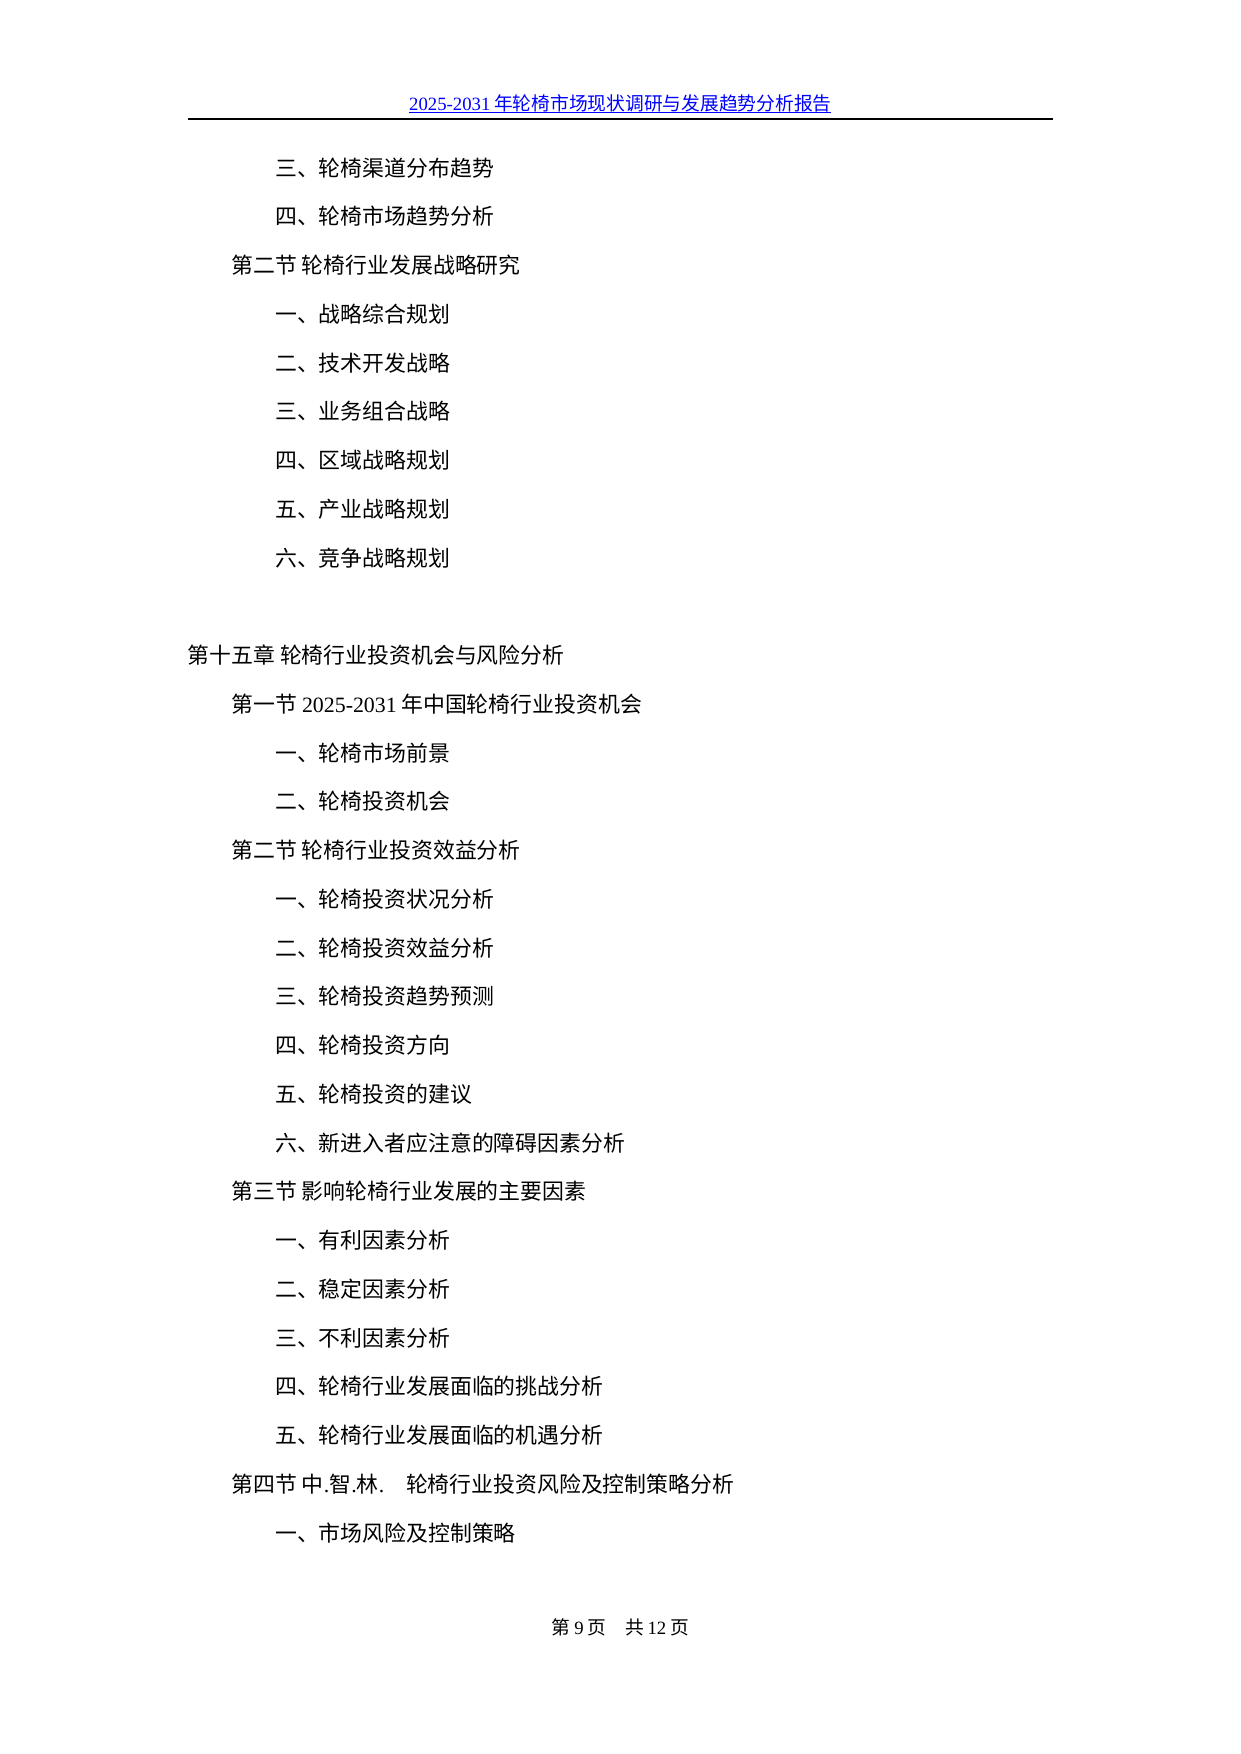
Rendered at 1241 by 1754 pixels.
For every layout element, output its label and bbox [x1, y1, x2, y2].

text [187, 150, 1053, 1548]
